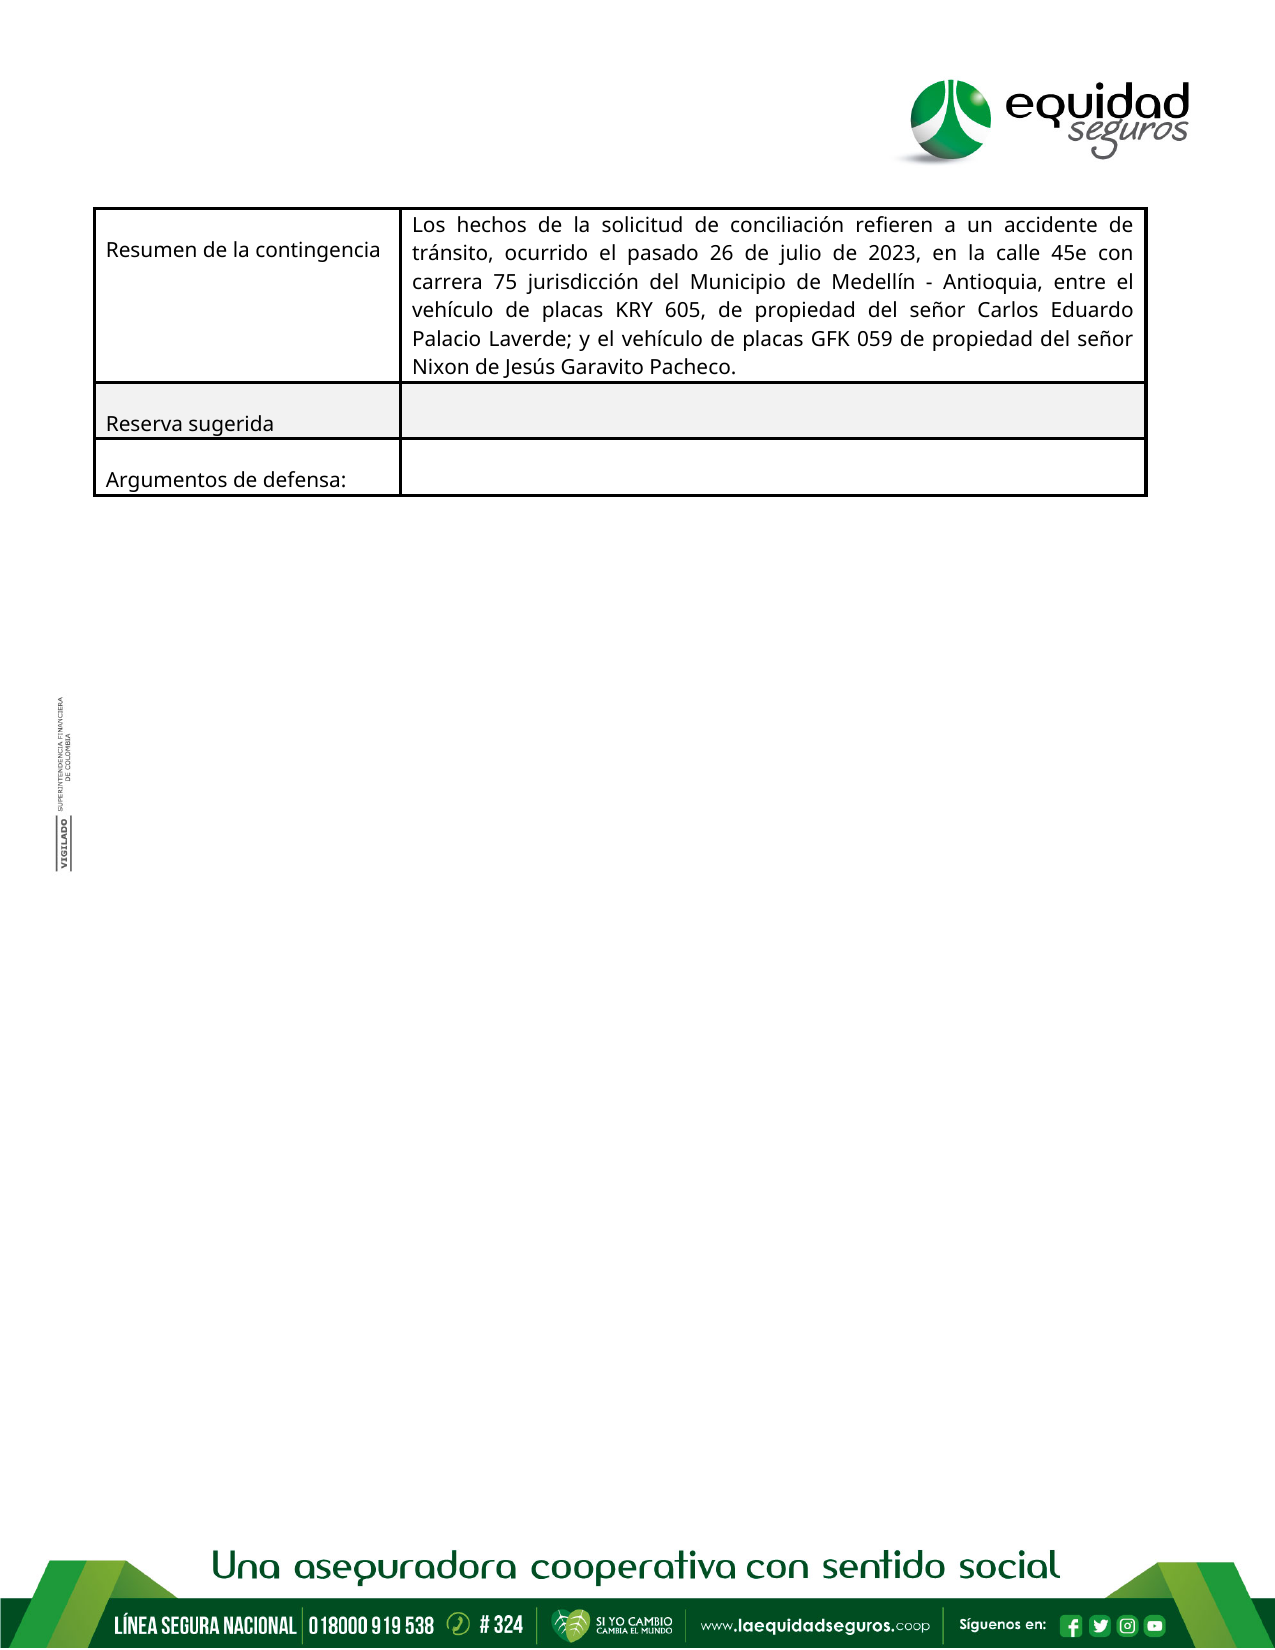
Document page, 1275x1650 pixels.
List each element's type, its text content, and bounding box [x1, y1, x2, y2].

table_cell [402, 384, 1144, 437]
table_cell [402, 440, 1144, 494]
table_cell Los hechos de la solicitud de conciliación refieren a un accidente de tránsito, ocurrido el pasado 26 de julio de 2023, en la calle 45e con carrera 75 jurisdicción del Municipio de Medellín - Antioquia, entre el vehículo de placas KRY 605, de propiedad del señor Carlos Eduardo Palacio Laverde; y el vehículo de placas GFK 059 de propiedad del señor Nixon de Jesús Garavito Pacheco. [402, 210, 1144, 381]
picture [0, 0, 1275, 1648]
table_cell Reserva sugerida [96, 384, 399, 437]
table_cell Argumentos de defensa: [96, 440, 399, 494]
table_cell Resumen de la contingencia [96, 210, 399, 381]
